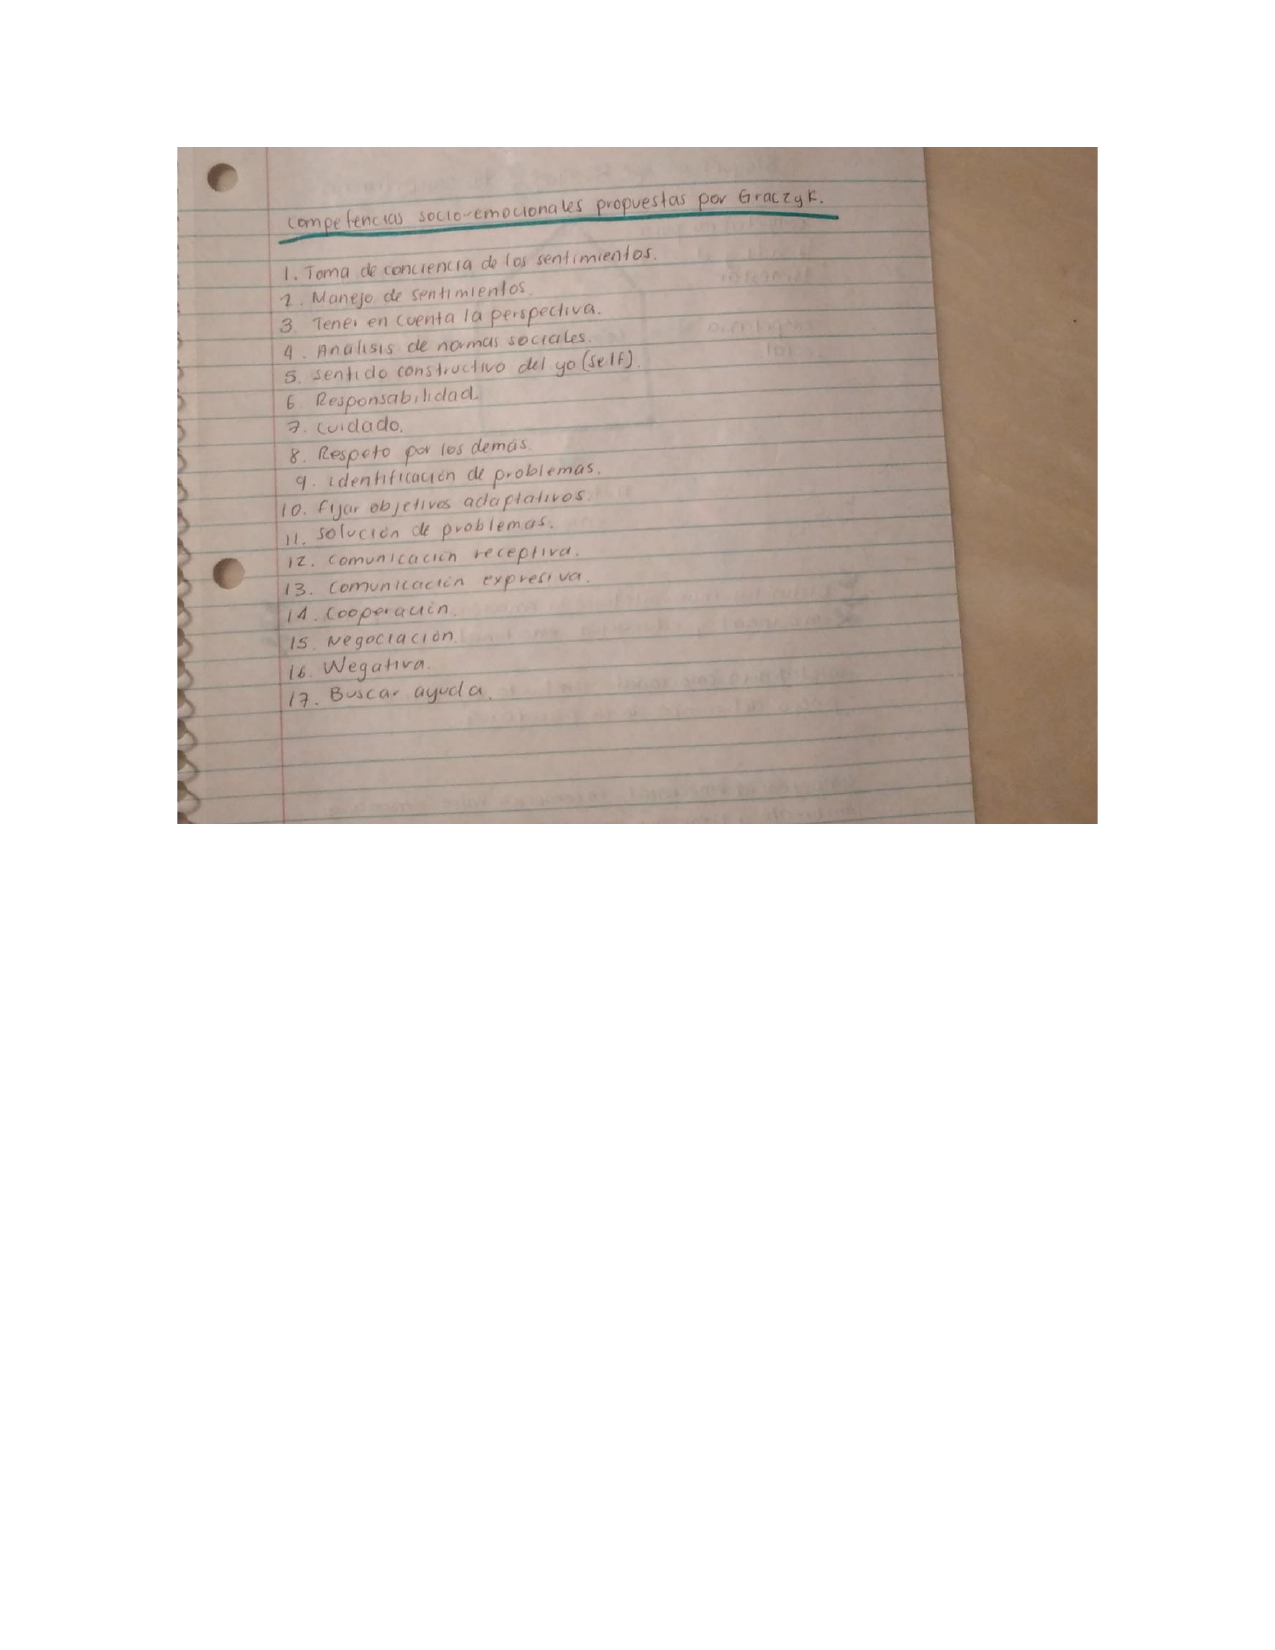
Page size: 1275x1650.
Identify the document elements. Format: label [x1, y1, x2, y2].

picture [177, 147, 1098, 824]
